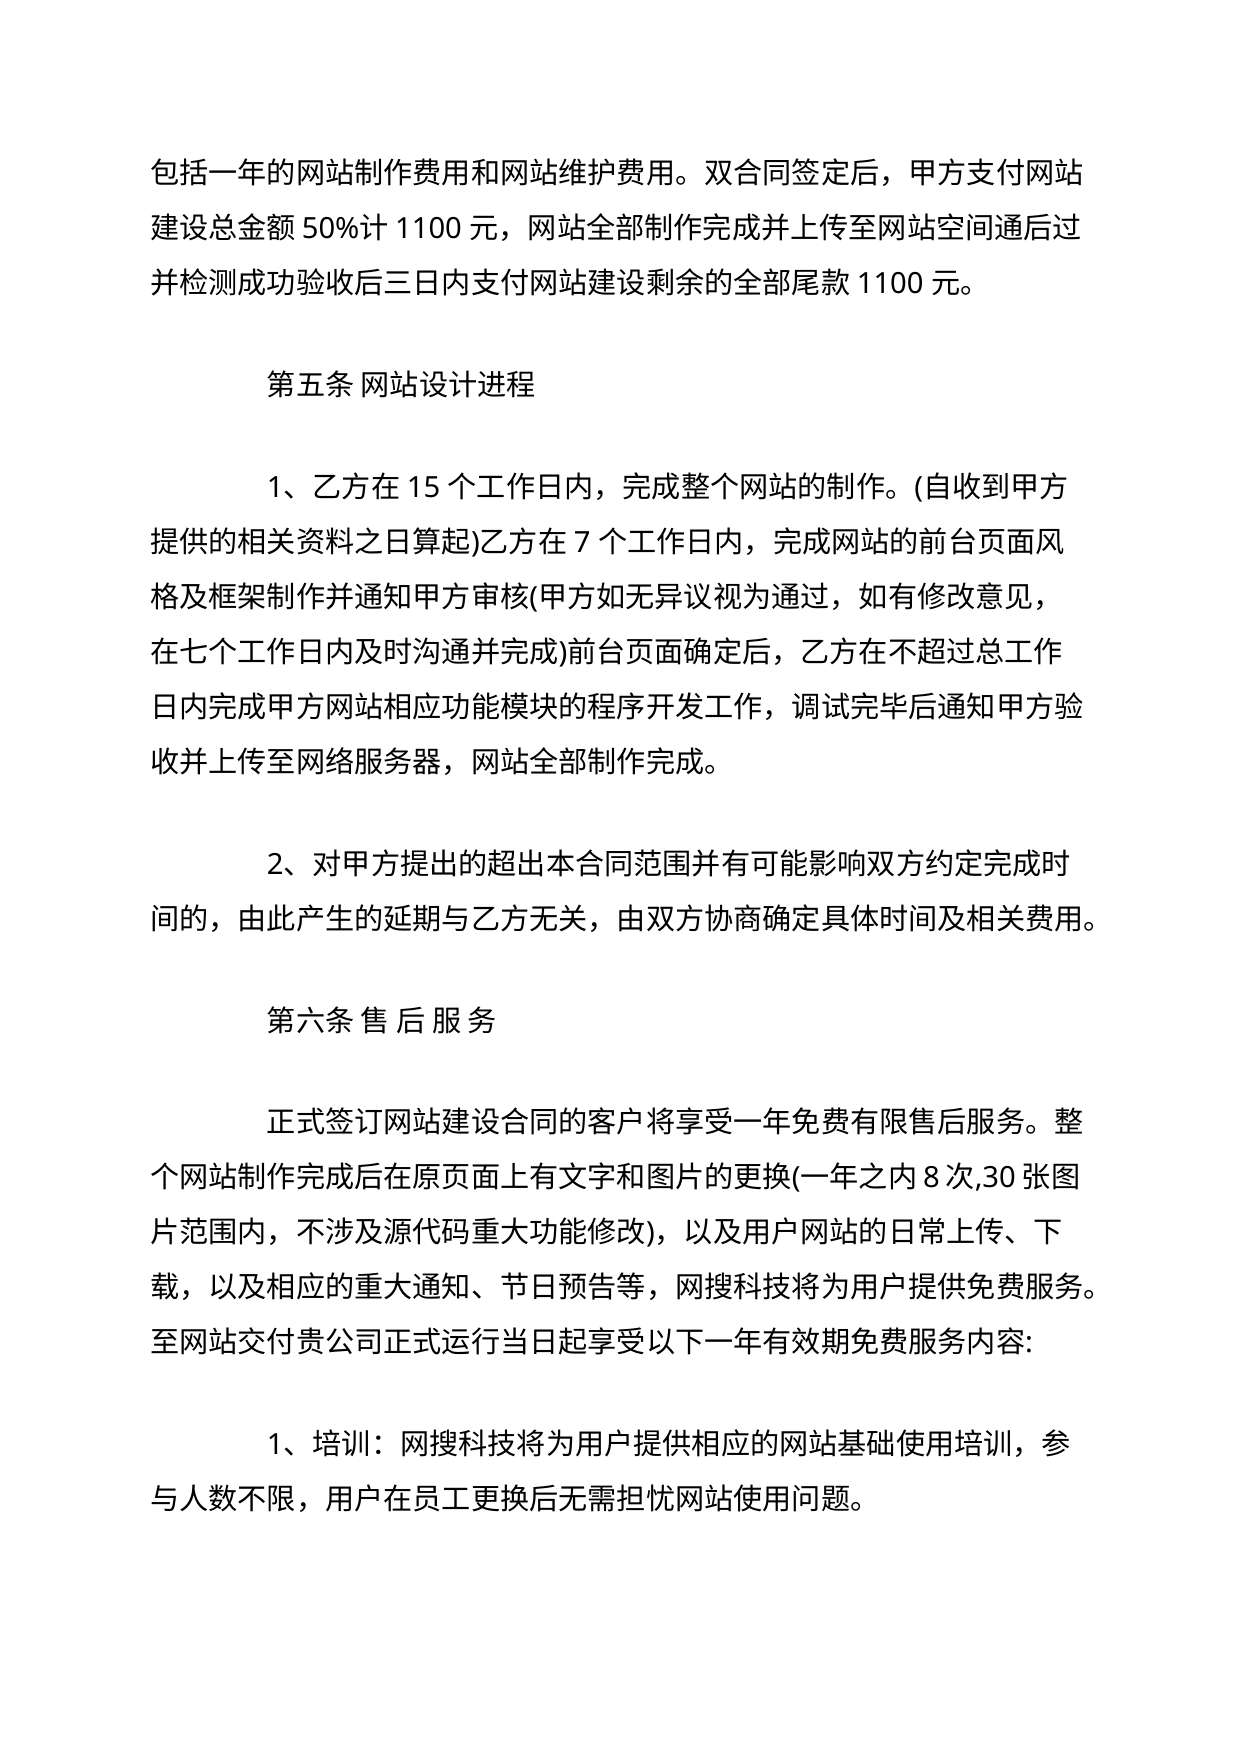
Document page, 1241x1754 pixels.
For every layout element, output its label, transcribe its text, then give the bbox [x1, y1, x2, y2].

text 第五条 网站设计进程 [150, 362, 1090, 404]
text 正式签订网站建设合同的客户将享受一年免费有限售后服务。整个网站制作完成后在原页面上有文字和图片的更换(一年之内8次,30张图片范围内，不涉及源代码重大功能修改)，以及用户网站的日常上传、下载，以及相应的重大通知、节日预告等，网搜科技将为用户提供免费服务。至网站交付贵公司正式运行当日起享受以下一年有效期免费服务内容: [150, 1099, 1090, 1361]
text 1、培训：网搜科技将为用户提供相应的网站基础使用培训，参与人数不限，用户在员工更换后无需担忧网站使用问题。 [150, 1421, 1090, 1518]
text 1、乙方在 15 个工作日内，完成整个网站的制作。(自收到甲方提供的相关资料之日算起)乙方在 7 个工作日内，完成网站的前台页面风格及框架制作并通知甲方审核(甲方如无异议视为通过，如有修改意见，在七个工作日内及时沟通并完成)前台页面确定后，乙方在不超过总工作日内完成甲方网站相应功能模块的程序开发工作，调试完毕后通知甲方验收并上传至网络服务器，网站全部制作完成。 [150, 464, 1090, 781]
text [150, 150, 1090, 302]
text 2、对甲方提出的超出本合同范围并有可能影响双方约定完成时间的，由此产生的延期与乙方无关，由双方协商确定具体时间及相关费用。 [150, 840, 1090, 938]
text 第六条 售 后 服 务 [150, 997, 1090, 1039]
